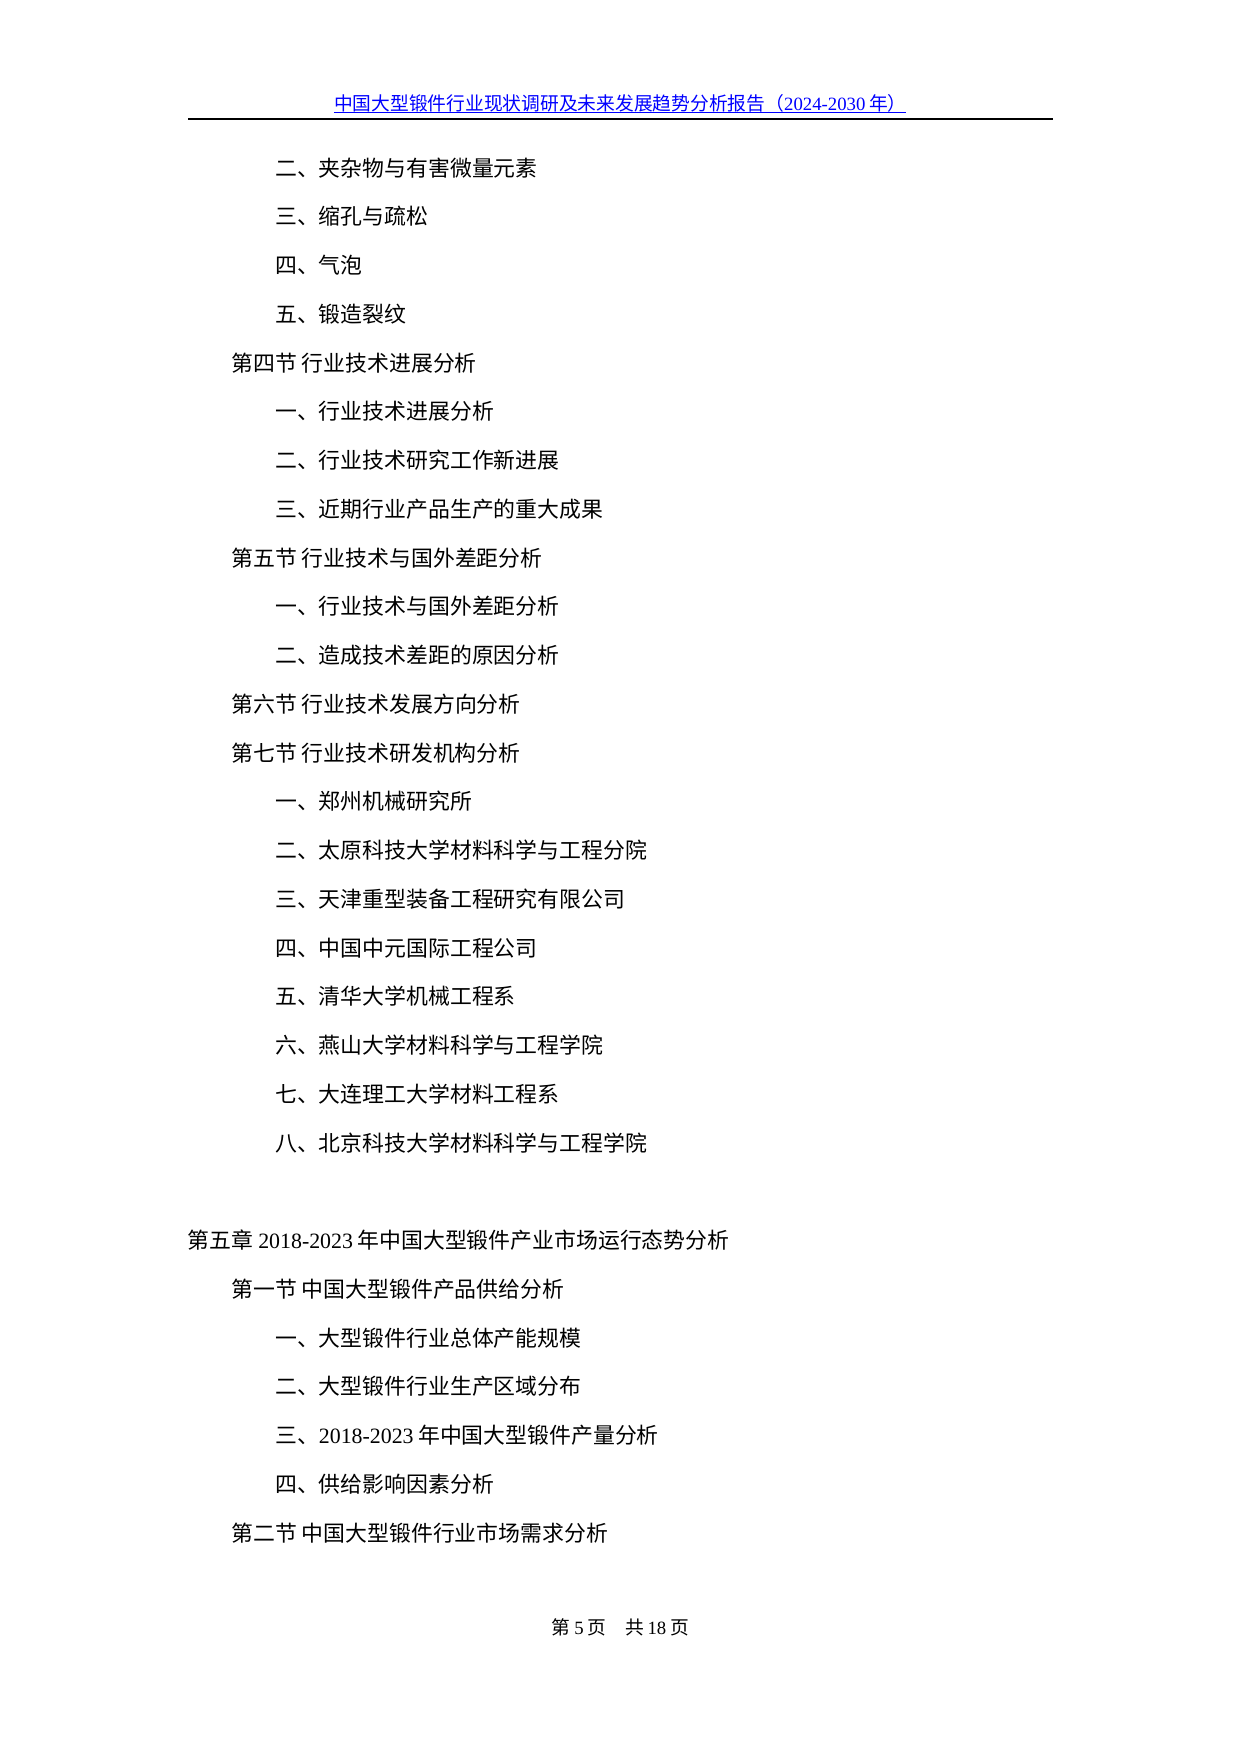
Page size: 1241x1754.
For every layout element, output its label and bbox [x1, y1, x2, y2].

text [187, 150, 1053, 1548]
